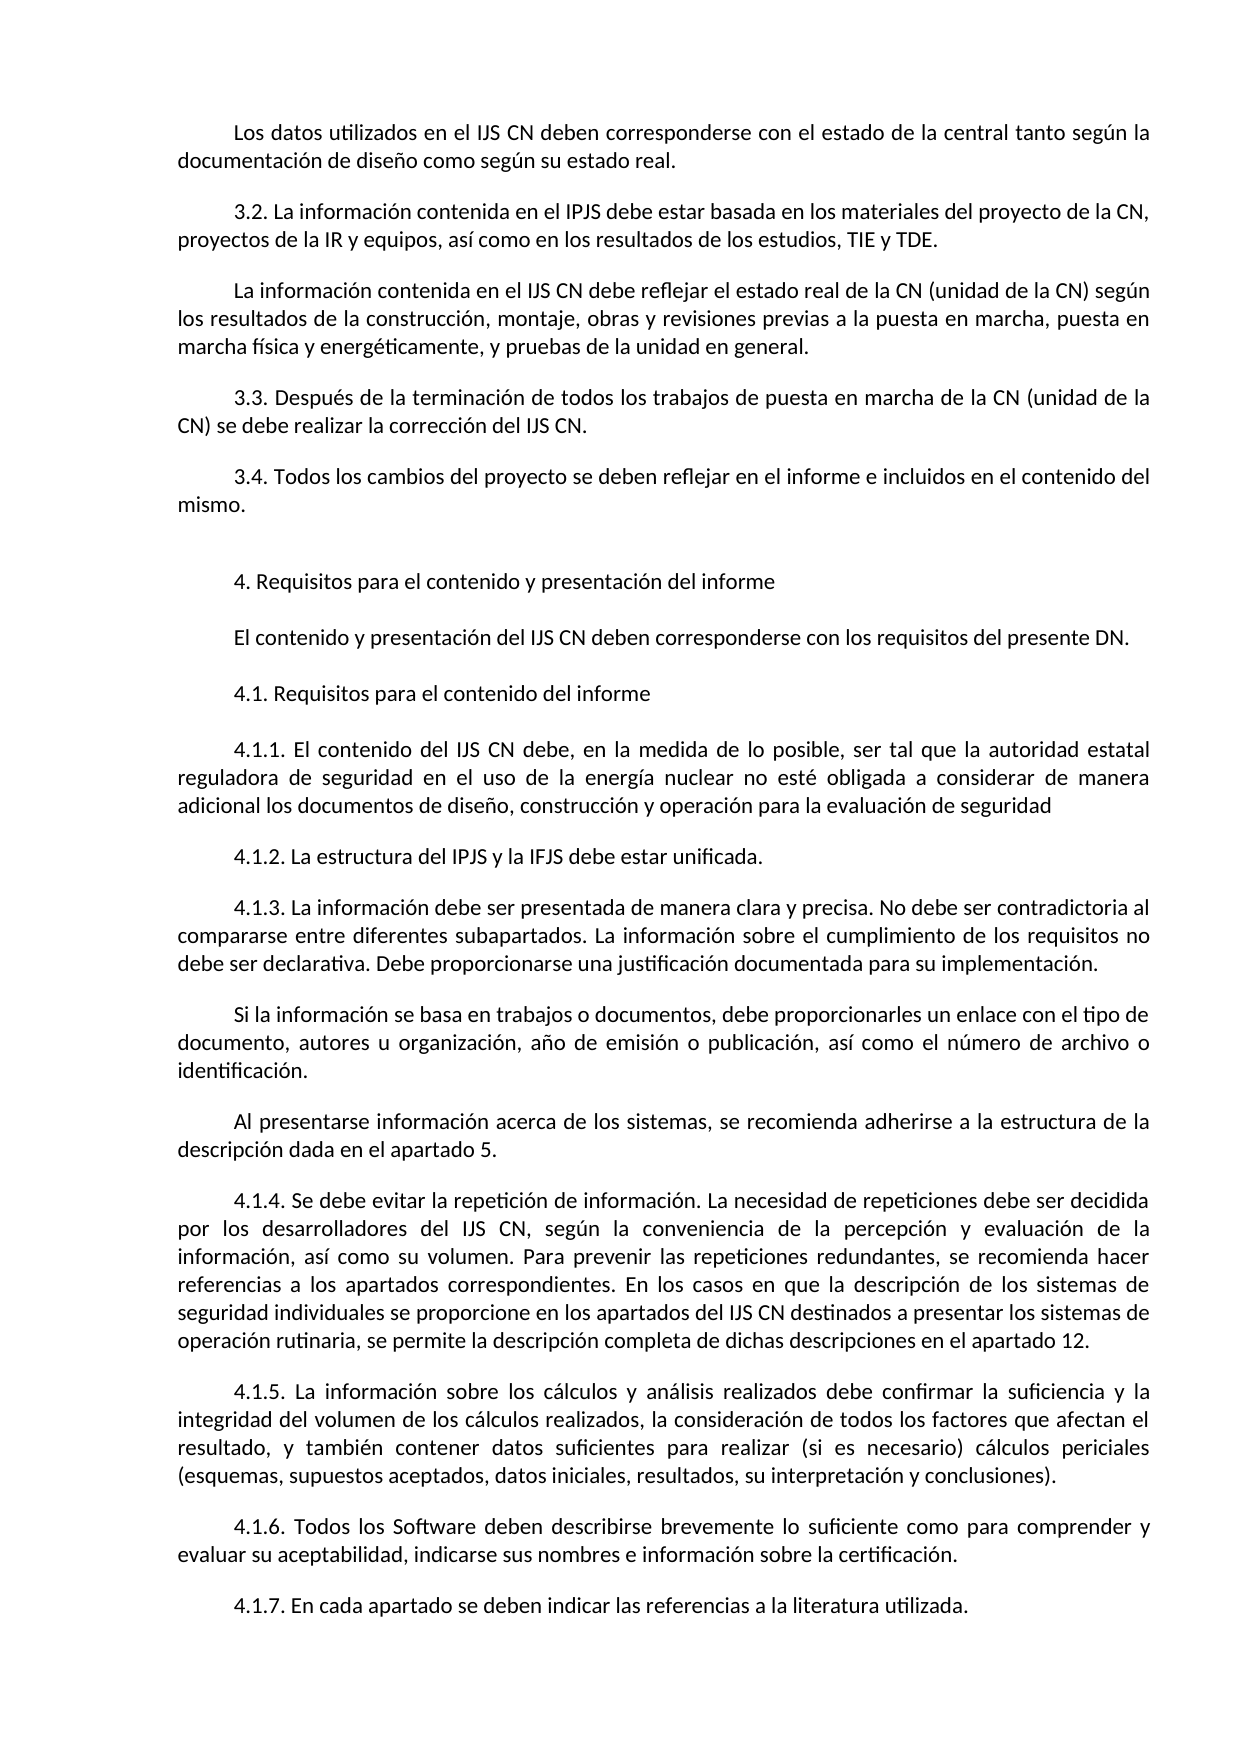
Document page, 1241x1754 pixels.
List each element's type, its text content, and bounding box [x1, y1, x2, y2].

text 3.2. La información contenida en el IPJS debe estar basada en los materiales del proyecto de la CN, proyectos de la IR y equipos, así como en los resultados de los estudios, TIE y TDE. [177, 197, 1152, 253]
text 4. Requisitos para el contenido y presentación del informe [177, 567, 1152, 595]
text 4.1.7. En cada apartado se deben indicar las referencias a la literatura utilizada. [177, 1591, 1152, 1619]
text 3.3. Después de la terminación de todos los trabajos de puesta en marcha de la CN (unidad de la CN) se debe realizar la corrección del IJS CN. [177, 383, 1152, 439]
text 4.1.5. La información sobre los cálculos y análisis realizados debe confirmar la suficiencia y la integridad del volumen de los cálculos realizados, la consideración de todos los factores que afectan el resultado, y también contener datos suficientes para realizar (si es necesario) cálculos periciales (esquemas, supuestos aceptados, datos iniciales, resultados, su interpretación y conclusiones). [177, 1377, 1152, 1489]
text 4.1.6. Todos los Software deben describirse brevemente lo suficiente como para comprender y evaluar su aceptabilidad, indicarse sus nombres e información sobre la certificación. [177, 1512, 1152, 1568]
text 4.1. Requisitos para el contenido del informe [177, 679, 1152, 707]
text Si la información se basa en trabajos o documentos, debe proporcionarles un enlace con el tipo de documento, autores u organización, año de emisión o publicación, así como el número de archivo o identificación. [177, 1000, 1152, 1084]
text La información contenida en el IJS CN debe reflejar el estado real de la CN (unidad de la CN) según los resultados de la construcción, montaje, obras y revisiones previas a la puesta en marcha, puesta en marcha física y energéticamente, y pruebas de la unidad en general. [177, 276, 1152, 360]
text 4.1.2. La estructura del IPJS y la IFJS debe estar unificada. [177, 842, 1152, 870]
text 3.4. Todos los cambios del proyecto se deben reflejar en el informe e incluidos en el contenido del mismo. [177, 462, 1152, 518]
text 4.1.1. El contenido del IJS CN debe, en la medida de lo posible, ser tal que la autoridad estatal reguladora de seguridad en el uso de la energía nuclear no esté obligada a considerar de manera adicional los documentos de diseño, construcción y operación para la evaluación de seguridad [177, 735, 1152, 819]
text 4.1.3. La información debe ser presentada de manera clara y precisa. No debe ser contradictoria al compararse entre diferentes subapartados. La información sobre el cumplimiento de los requisitos no debe ser declarativa. Debe proporcionarse una justificación documentada para su implementación. [177, 893, 1152, 977]
text El contenido y presentación del IJS CN deben corresponderse con los requisitos del presente DN. [177, 623, 1152, 651]
text Al presentarse información acerca de los sistemas, se recomienda adherirse a la estructura de la descripción dada en el apartado 5. [177, 1107, 1152, 1163]
text Los datos utilizados en el IJS CN deben corresponderse con el estado de la central tanto según la documentación de diseño como según su estado real. [177, 118, 1152, 174]
text 4.1.4. Se debe evitar la repetición de información. La necesidad de repeticiones debe ser decidida por los desarrolladores del IJS CN, según la conveniencia de la percepción y evaluación de la información, así como su volumen. Para prevenir las repeticiones redundantes, se recomienda hacer referencias a los apartados correspondientes. En los casos en que la descripción de los sistemas de seguridad individuales se proporcione en los apartados del IJS CN destinados a presentar los sistemas de operación rutinaria, se permite la descripción completa de dichas descripciones en el apartado 12. [177, 1186, 1152, 1354]
